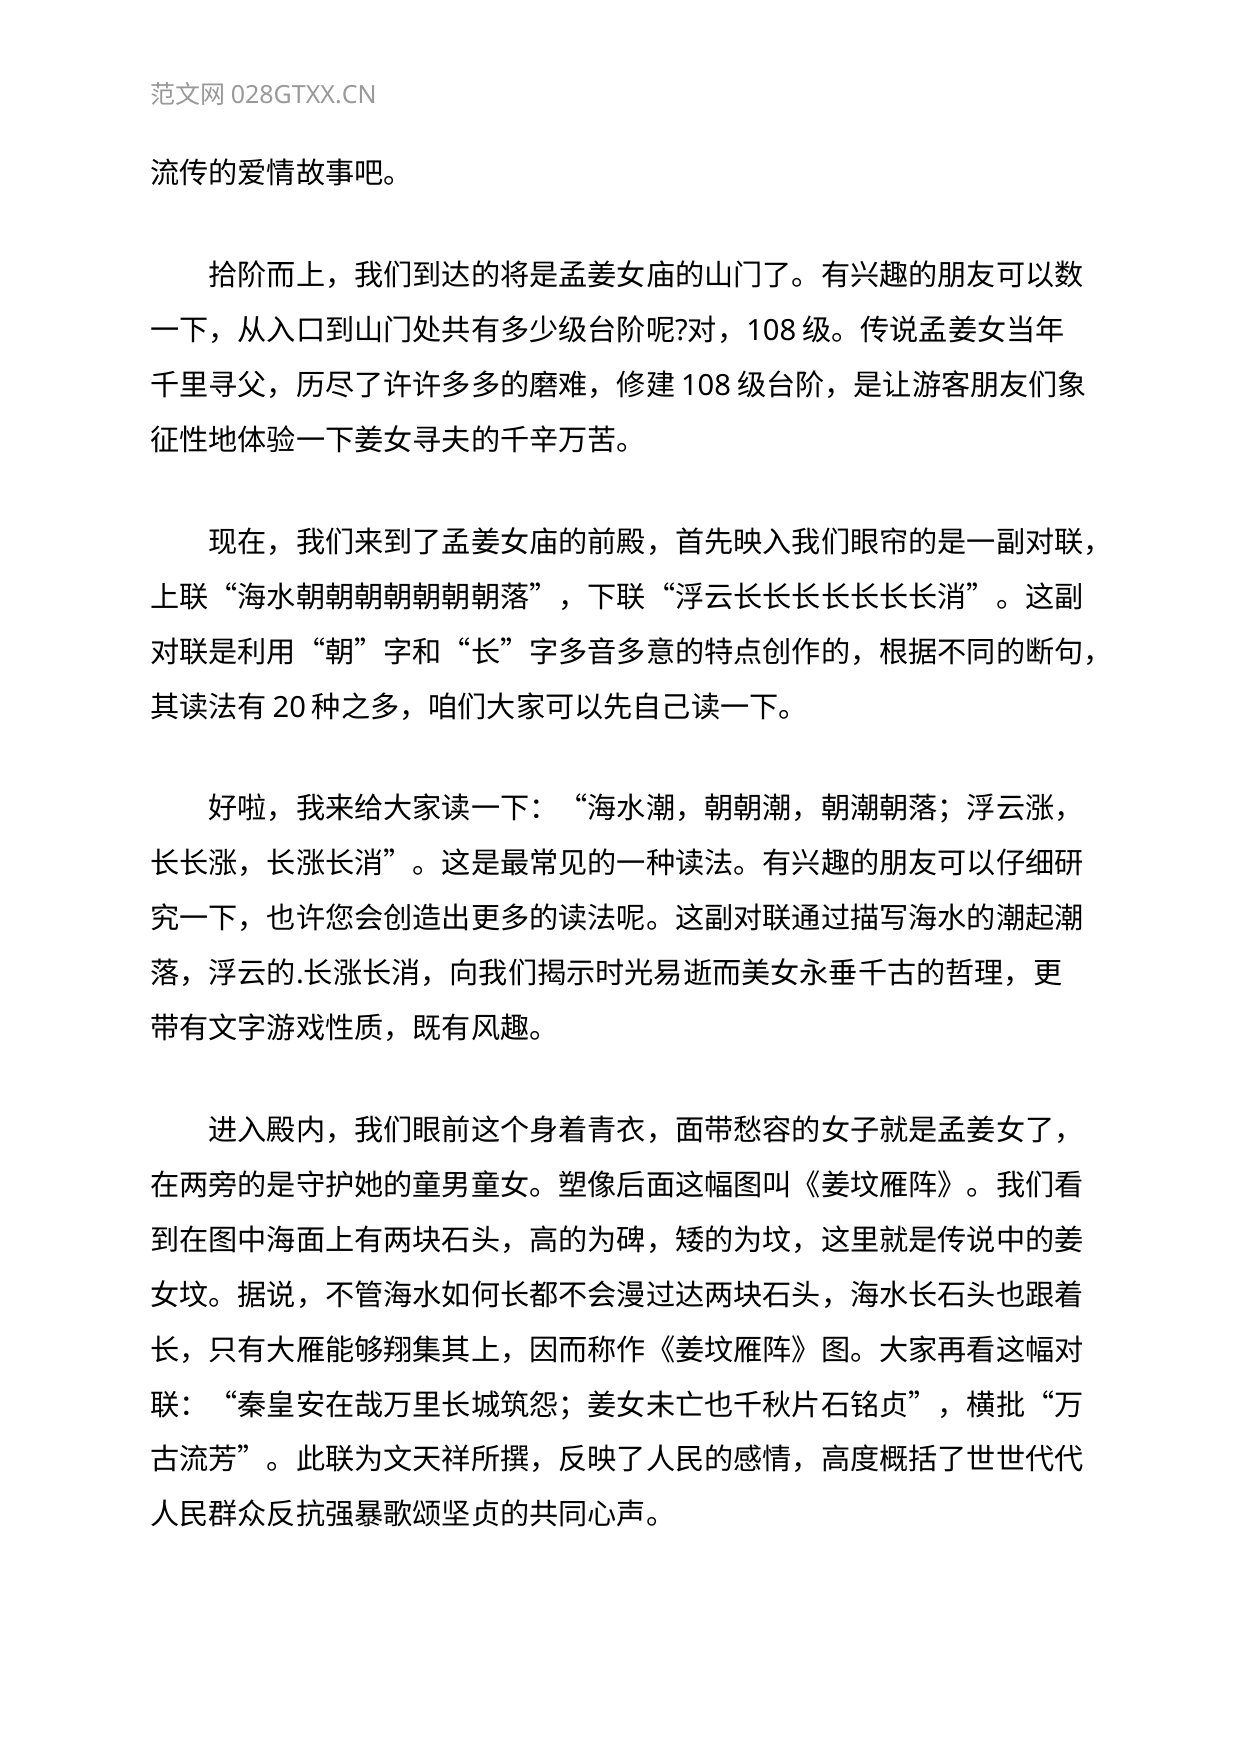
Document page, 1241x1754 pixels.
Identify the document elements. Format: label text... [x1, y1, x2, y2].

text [150, 150, 1090, 192]
text 好啦，我来给大家读一下：“海水潮，朝朝潮，朝潮朝落；浮云涨，长长涨，长涨长消”。这是最常见的一种读法。有兴趣的朋友可以仔细研究一下，也许您会创造出更多的读法呢。这副对联通过描写海水的潮起潮落，浮云的.长涨长消，向我们揭示时光易逝而美女永垂千古的哲理，更带有文字游戏性质，既有风趣。 [150, 785, 1090, 1047]
text 现在，我们来到了孟姜女庙的前殿，首先映入我们眼帘的是一副对联，上联“海水朝朝朝朝朝朝朝落”，下联“浮云长长长长长长长消”。这副对联是利用“朝”字和“长”字多音多意的特点创作的，根据不同的断句，其读法有20种之多，咱们大家可以先自己读一下。 [150, 518, 1090, 726]
text 拾阶而上，我们到达的将是孟姜女庙的山门了。有兴趣的朋友可以数一下，从入口到山门处共有多少级台阶呢?对，108级。传说孟姜女当年千里寻父，历尽了许许多多的磨难，修建108级台阶，是让游客朋友们象征性地体验一下姜女寻夫的千辛万苦。 [150, 252, 1090, 459]
text 进入殿内，我们眼前这个身着青衣，面带愁容的女子就是孟姜女了，在两旁的是守护她的童男童女。塑像后面这幅图叫《姜坟雁阵》。我们看到在图中海面上有两块石头，高的为碑，矮的为坟，这里就是传说中的姜女坟。据说，不管海水如何长都不会漫过达两块石头，海水长石头也跟着长，只有大雁能够翔集其上，因而称作《姜坟雁阵》图。大家再看这幅对联：“秦皇安在哉万里长城筑怨；姜女未亡也千秋片石铭贞”，横批“万古流芳”。此联为文天祥所撰，反映了人民的感情，高度概括了世世代代人民群众反抗强暴歌颂坚贞的共同心声。 [150, 1107, 1090, 1533]
